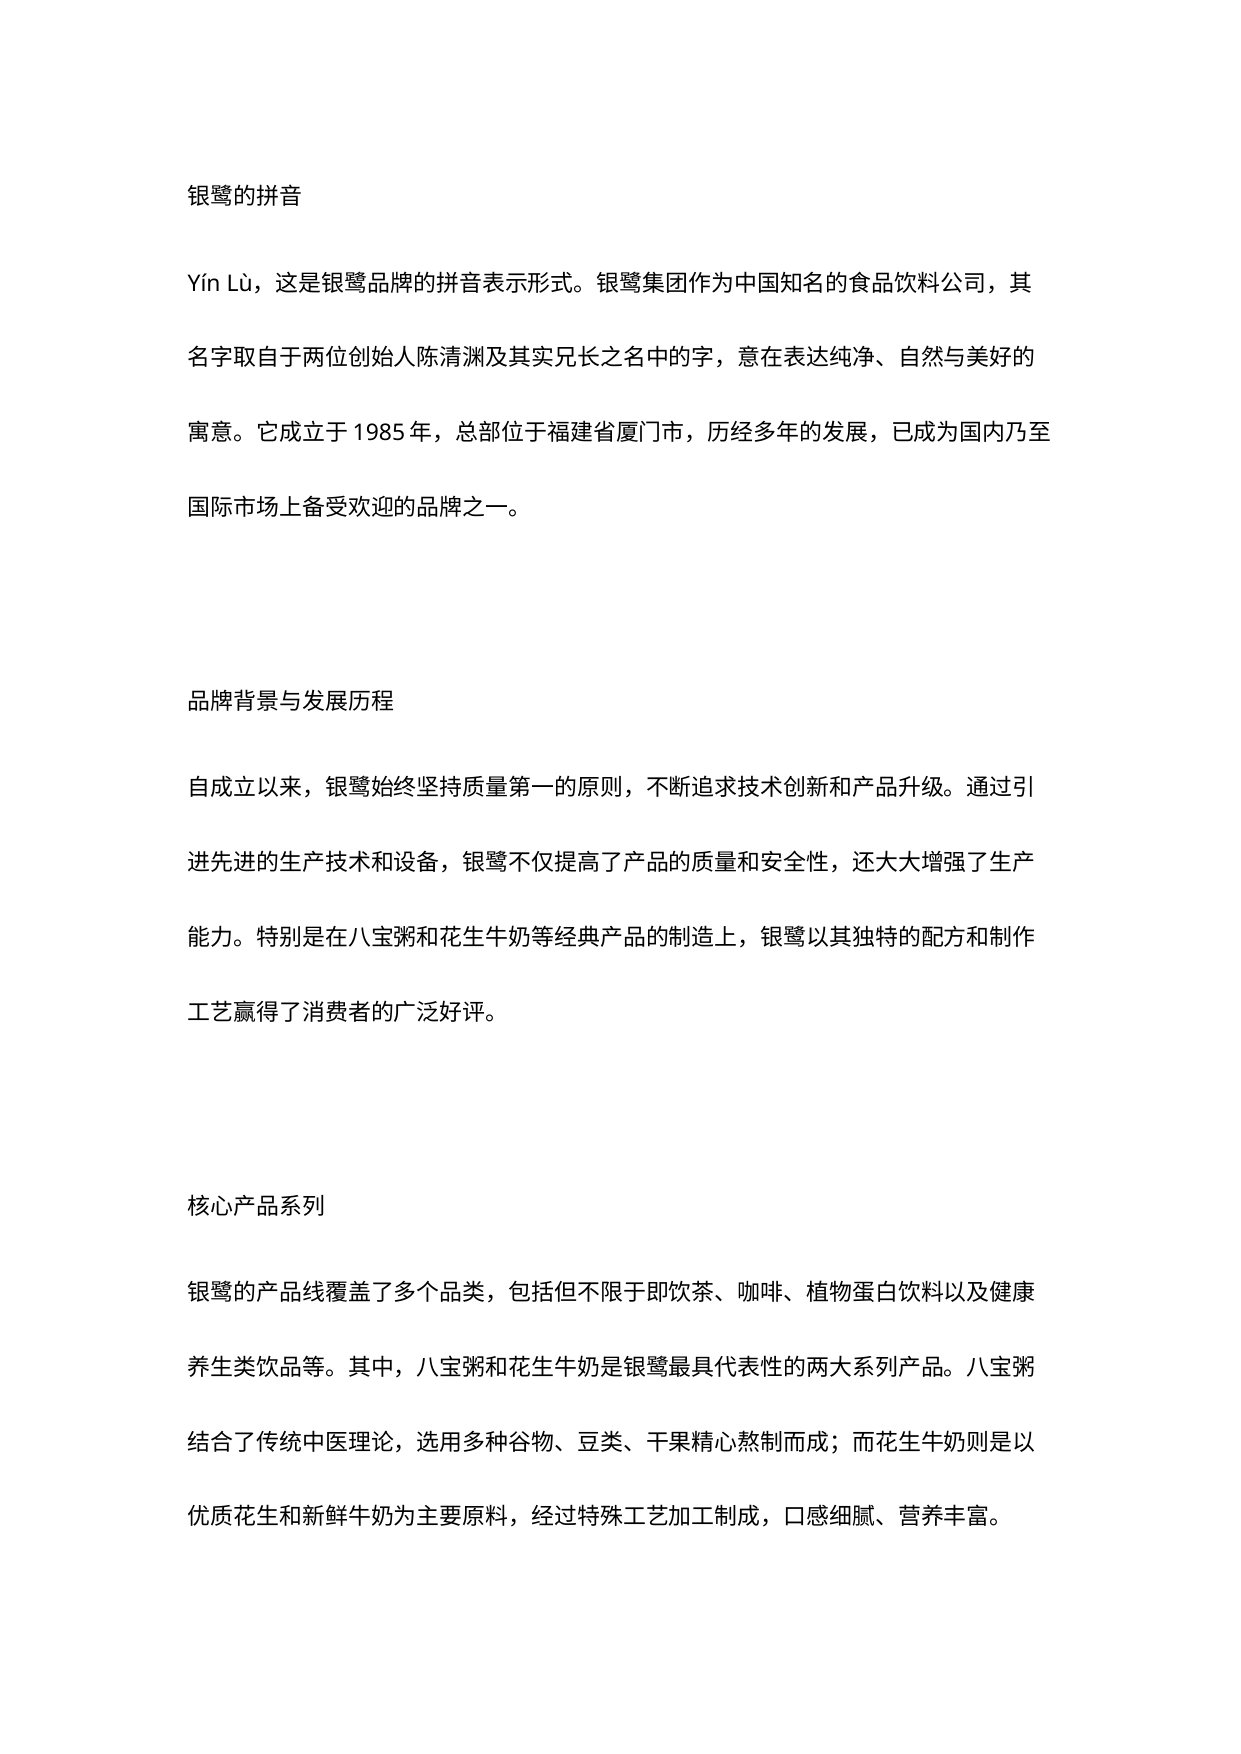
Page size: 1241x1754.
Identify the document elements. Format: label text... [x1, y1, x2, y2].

text Yín Lù，这是银鹭品牌的拼音表示形式。银鹭集团作为中国知名的食品饮料公司，其名字取自于两位创始人陈清渊及其实兄长之名中的字，意在表达纯净、自然与美好的寓意。它成立于1985年，总部位于福建省厦门市，历经多年的发展，已成为国内乃至国际市场上备受欢迎的品牌之一。 [187, 248, 1053, 538]
text 品牌背景与发展历程 [187, 667, 1053, 732]
text 核心产品系列 [187, 1172, 1053, 1237]
text 银鹭的拼音 [187, 162, 1053, 227]
text 自成立以来，银鹭始终坚持质量第一的原则，不断追求技术创新和产品升级。通过引进先进的生产技术和设备，银鹭不仅提高了产品的质量和安全性，还大大增强了生产能力。特别是在八宝粥和花生牛奶等经典产品的制造上，银鹭以其独特的配方和制作工艺赢得了消费者的广泛好评。 [187, 753, 1053, 1042]
text 银鹭的产品线覆盖了多个品类，包括但不限于即饮茶、咖啡、植物蛋白饮料以及健康养生类饮品等。其中，八宝粥和花生牛奶是银鹭最具代表性的两大系列产品。八宝粥结合了传统中医理论，选用多种谷物、豆类、干果精心熬制而成；而花生牛奶则是以优质花生和新鲜牛奶为主要原料，经过特殊工艺加工制成，口感细腻、营养丰富。 [187, 1258, 1053, 1547]
